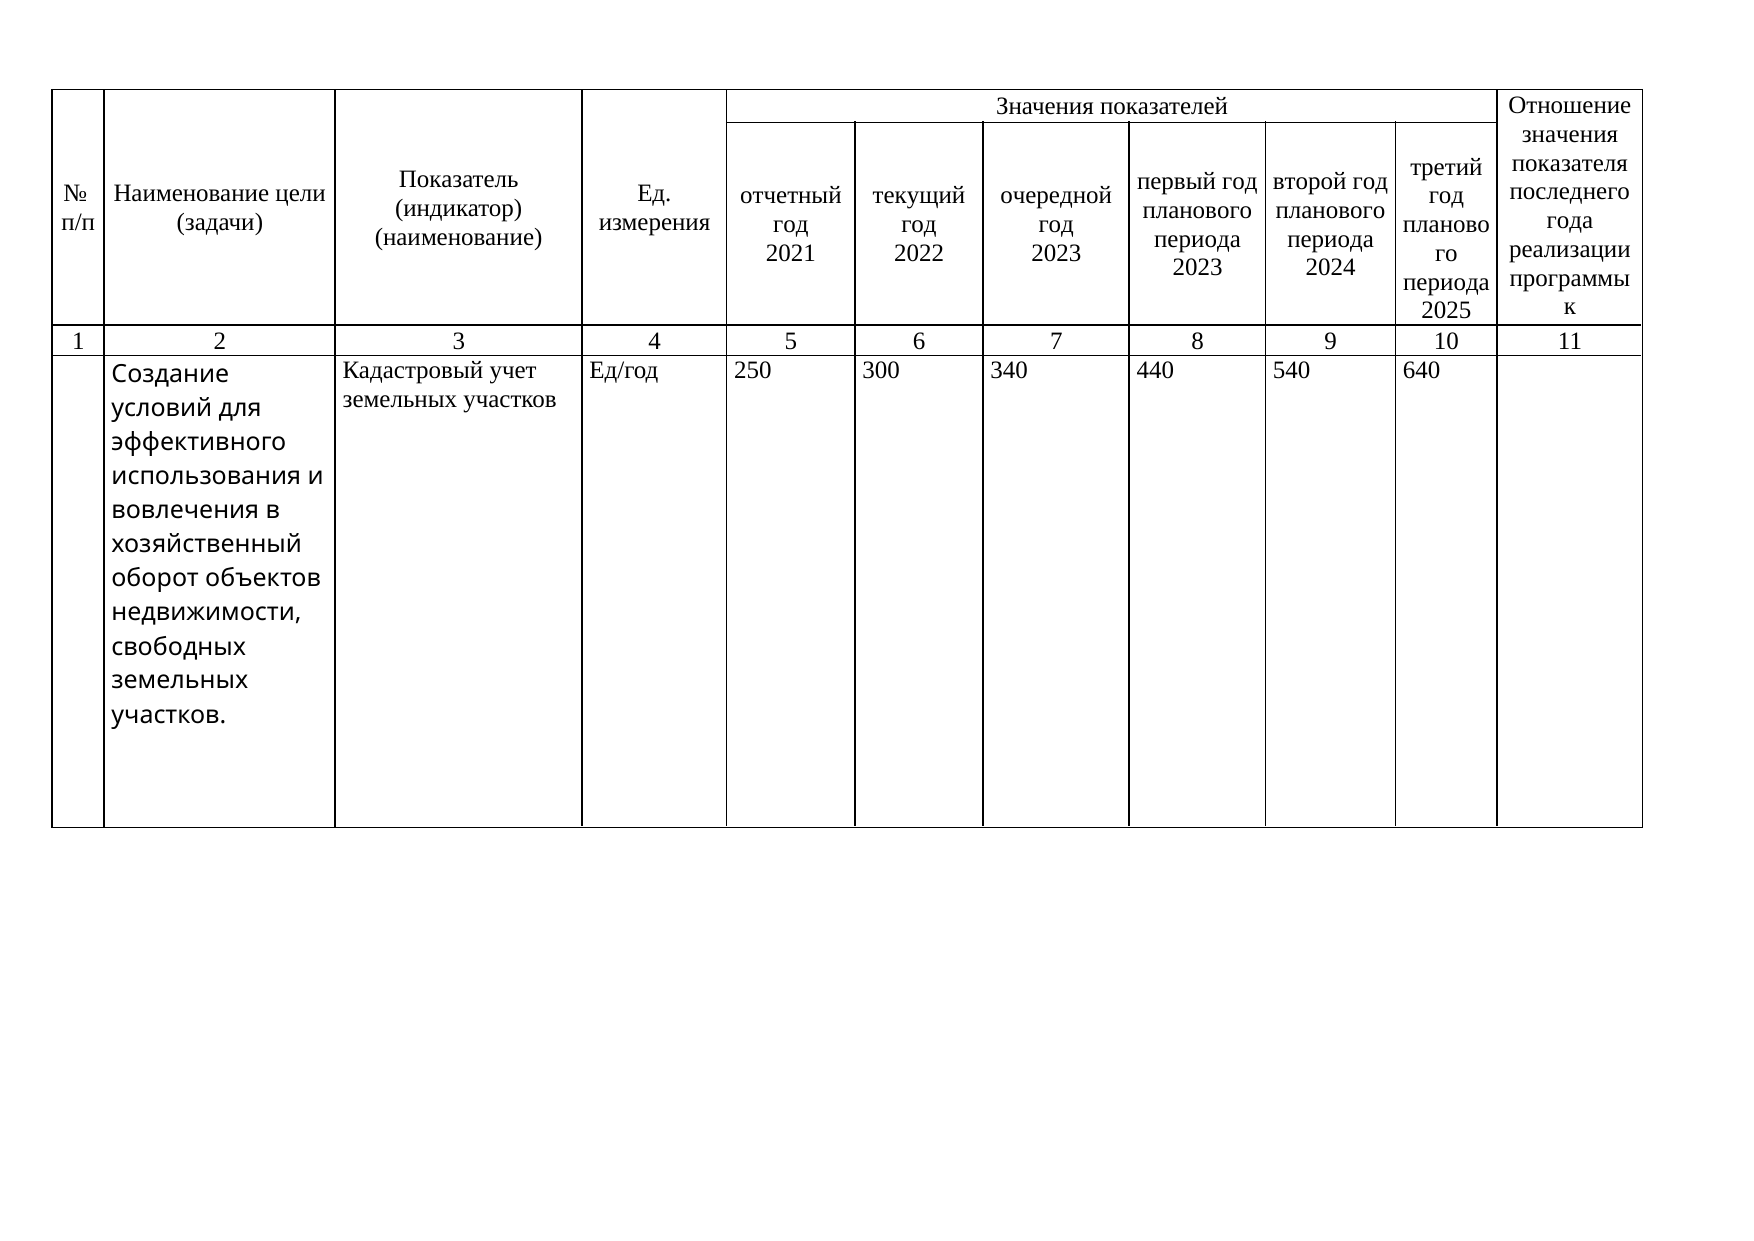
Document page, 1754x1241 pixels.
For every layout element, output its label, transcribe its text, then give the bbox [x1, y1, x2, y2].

table_cell Ед/год [582, 356, 727, 827]
table_cell 1 [53, 326, 103, 354]
table_header Показатель (индикатор) (наименование) [336, 90, 581, 324]
table_header Значения показателей [727, 90, 1496, 121]
table_cell второй год планового периода 2024 [1266, 123, 1395, 324]
table_cell 2 [105, 326, 334, 354]
table_cell третий год планового периода 2025 [1396, 123, 1496, 324]
table_cell 10 [1396, 326, 1496, 354]
table_cell Кадастровый учет земельных участков [336, 356, 582, 827]
table_cell 9 [1266, 326, 1395, 354]
table_cell 440 [1129, 356, 1265, 827]
table_cell 4 [583, 326, 726, 354]
table_cell 6 [856, 326, 982, 354]
table_header Наименование цели (задачи) [105, 90, 334, 324]
table_cell отчетный год 2021 [727, 123, 854, 324]
table_cell Создание условий для эффективного использования и вовлечения в хозяйственный оборот объектов недвижимости, свободных земельных участков. [105, 356, 334, 827]
table_cell 640 [1395, 356, 1497, 827]
table_cell очередной год 2023 [984, 123, 1128, 324]
table_cell 3 [336, 326, 581, 354]
table_header № п/п [53, 90, 103, 324]
table_cell первый год планового периода 2023 [1130, 123, 1265, 324]
table_cell 340 [983, 356, 1129, 827]
table_cell 5 [727, 326, 854, 354]
table_cell 300 [855, 356, 983, 827]
table_header Ед. измерения [583, 90, 726, 324]
table_cell 7 [984, 326, 1128, 354]
table_header Отношение значения показателя последнего года реализации программы к отчетному [1498, 90, 1642, 324]
table_cell 11 [1498, 324, 1642, 354]
table_cell [53, 356, 103, 827]
table_cell 8 [1130, 326, 1265, 354]
table_cell текущий год 2022 [856, 123, 982, 324]
table_cell 540 [1265, 356, 1395, 827]
table_cell 250 [727, 356, 855, 827]
table_cell [1497, 355, 1642, 827]
